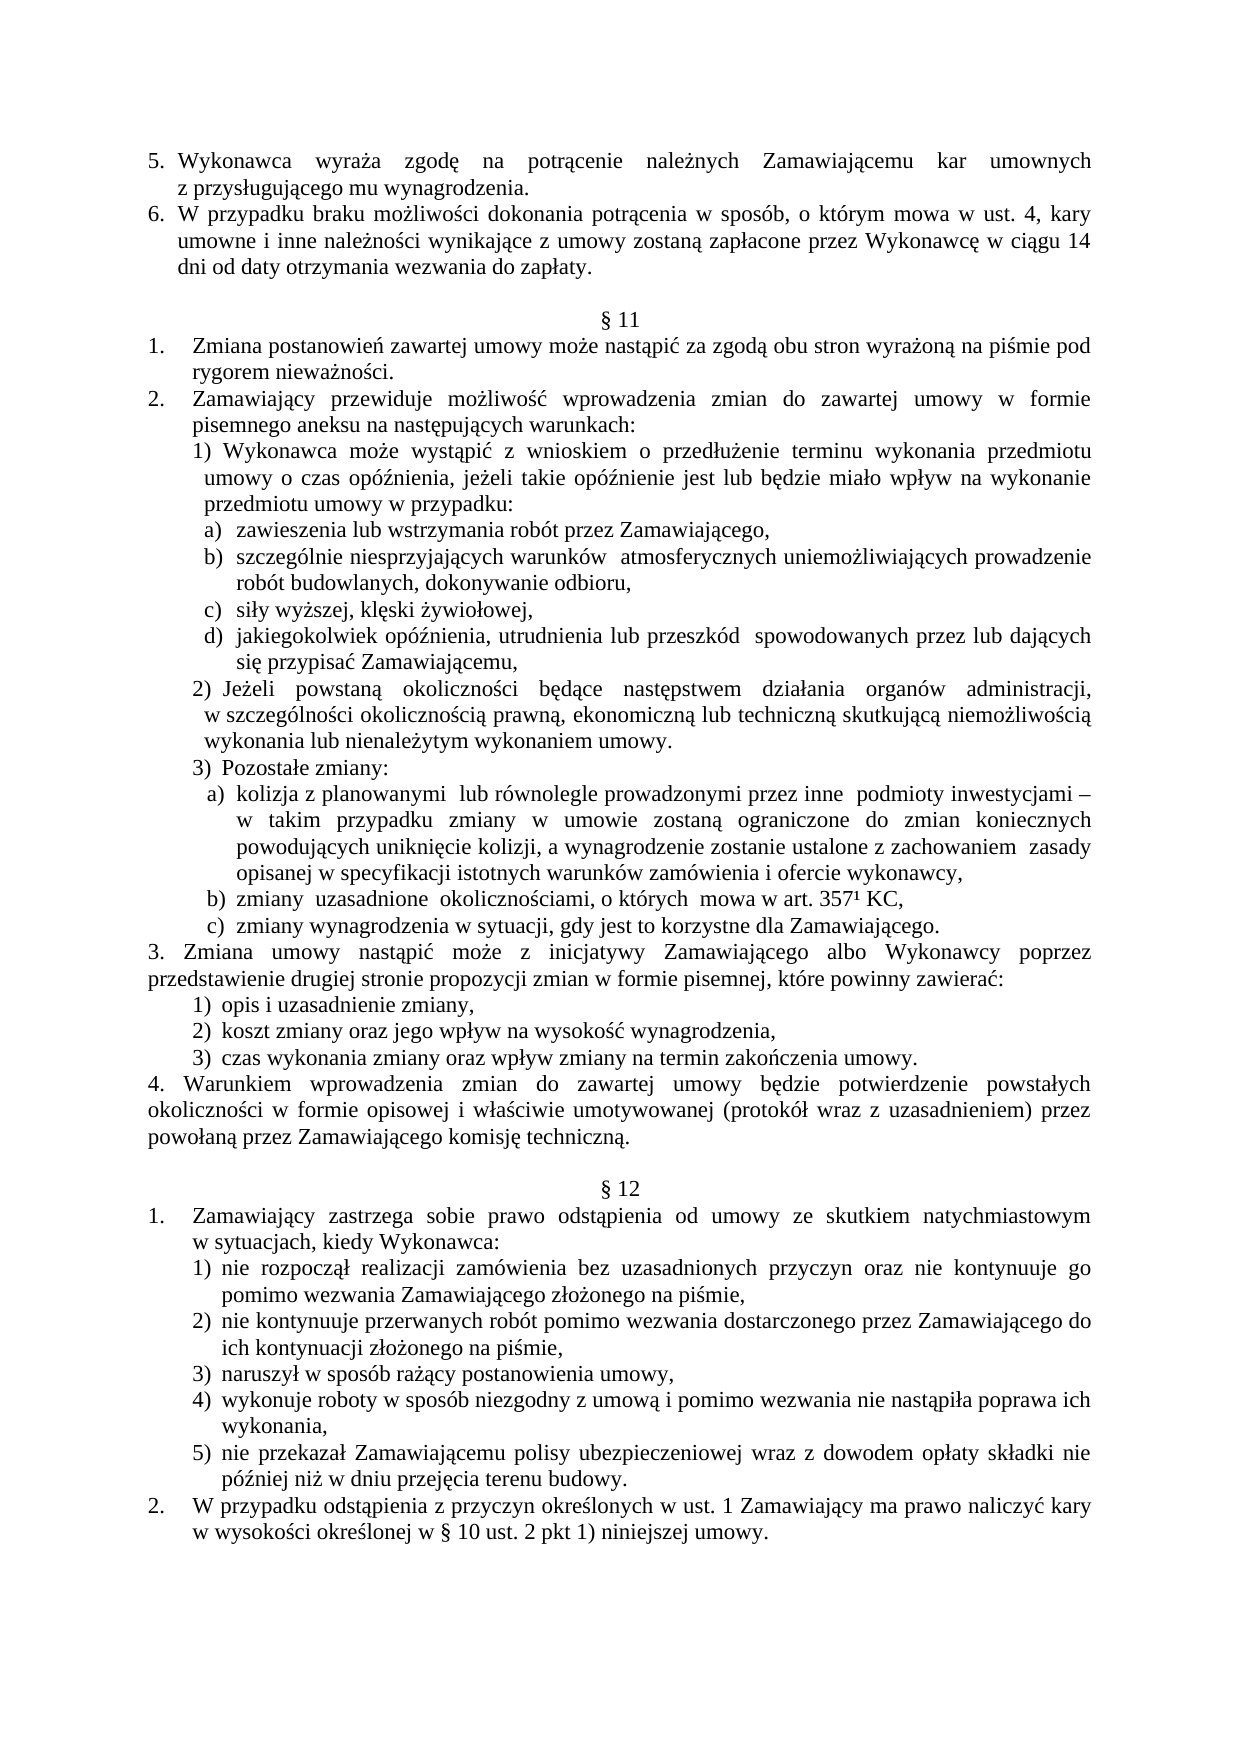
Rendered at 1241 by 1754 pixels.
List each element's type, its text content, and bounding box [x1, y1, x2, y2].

list Wykonawca wyraża zgodę na potrącenie należnych Zamawiającemu kar umownych z przysługującego mu wynagrodzenia. [148, 148, 1093, 200]
list szczególnie niesprzyjających warunków atmosferycznych uniemożliwiających prowadzenie robót budowlanych, dokonywanie odbioru, [204, 543, 1093, 596]
list W przypadku braku możliwości dokonania potrącenia w sposób, o którym mowa w ust. 4, kary umowne i inne należności wynikające z umowy zostaną zapłacone przez Wykonawcę w ciągu 14 dni od daty otrzymania wezwania do zapłaty. [148, 200, 1093, 279]
list wykonuje roboty w sposób niezgodny z umową i pomimo wezwania nie nastąpiła poprawa ich wykonania, [192, 1386, 1093, 1439]
list Wykonawca może wystąpić z wnioskiem o przedłużenie terminu wykonania przedmiotu umowy o czas opóźnienia, jeżeli takie opóźnienie jest lub będzie miało wpływ na wykonanie przedmiotu umowy w przypadku: [192, 437, 1093, 517]
list naruszył w sposób rażący postanowienia umowy, [192, 1360, 1093, 1386]
text § 11 [148, 306, 1093, 332]
list Zamawiający zastrzega sobie prawo odstąpienia od umowy ze skutkiem natychmiastowym w sytuacjach, kiedy Wykonawca: [148, 1202, 1093, 1254]
list opis i uzasadnienie zmiany, [192, 991, 1093, 1017]
list zmiany uzasadnione okolicznościami, o których mowa w art. 357¹ KC, [207, 886, 1093, 912]
list nie kontynuuje przerwanych robót pomimo wezwania dostarczonego przez Zamawiającego do ich kontynuacji złożonego na piśmie, [192, 1307, 1093, 1360]
list koszt zmiany oraz jego wpływ na wysokość wynagrodzenia, [192, 1017, 1093, 1044]
list Jeżeli powstaną okoliczności będące następstwem działania organów administracji, w szczególności okolicznością prawną, ekonomiczną lub techniczną skutkującą niemożliwością wykonania lub nienależytym wykonaniem umowy. [192, 675, 1093, 754]
text 4. Warunkiem wprowadzenia zmian do zawartej umowy będzie potwierdzenie powstałych okoliczności w formie opisowej i właściwie umotywowanej (protokół wraz z uzasadnieniem) przez powołaną przez Zamawiającego komisję techniczną. [148, 1070, 1093, 1149]
list nie przekazał Zamawiającemu polisy ubezpieczeniowej wraz z dowodem opłaty składki nie później niż w dniu przejęcia terenu budowy. [192, 1439, 1093, 1492]
list nie rozpoczął realizacji zamówienia bez uzasadnionych przyczyn oraz nie kontynuuje go pomimo wezwania Zamawiającego złożonego na piśmie, [192, 1254, 1093, 1307]
list czas wykonania zmiany oraz wpływ zmiany na termin zakończenia umowy. [192, 1044, 1093, 1070]
list jakiegokolwiek opóźnienia, utrudnienia lub przeszkód spowodowanych przez lub dających się przypisać Zamawiającemu, [204, 622, 1093, 675]
text § 12 [148, 1175, 1093, 1202]
list kolizja z planowanymi lub równolegle prowadzonymi przez inne podmioty inwestycjami – w takim przypadku zmiany w umowie zostaną ograniczone do zmian koniecznych powodujących uniknięcie kolizji, a wynagrodzenie zostanie ustalone z zachowaniem zasady opisanej w specyfikacji istotnych warunków zamówienia i ofercie wykonawcy, [207, 780, 1093, 886]
list zmiany wynagrodzenia w sytuacji, gdy jest to korzystne dla Zamawiającego. [207, 912, 1093, 938]
list siły wyższej, klęski żywiołowej, [204, 596, 1093, 622]
list Zamawiający przewiduje możliwość wprowadzenia zmian do zawartej umowy w formie pisemnego aneksu na następujących warunkach: [148, 385, 1093, 437]
text 3. Zmiana umowy nastąpić może z inicjatywy Zamawiającego albo Wykonawcy poprzez przedstawienie drugiej stronie propozycji zmian w formie pisemnej, które powinny zawierać: [148, 938, 1093, 991]
list zawieszenia lub wstrzymania robót przez Zamawiającego, [204, 517, 1093, 543]
list W przypadku odstąpienia z przyczyn określonych w ust. 1 Zamawiający ma prawo naliczyć kary w wysokości określonej w § 10 ust. 2 pkt 1) niniejszej umowy. [148, 1492, 1093, 1544]
list Zmiana postanowień zawartej umowy może nastąpić za zgodą obu stron wyrażoną na piśmie pod rygorem nieważności. [148, 332, 1093, 385]
list Pozostałe zmiany: [192, 754, 1093, 780]
